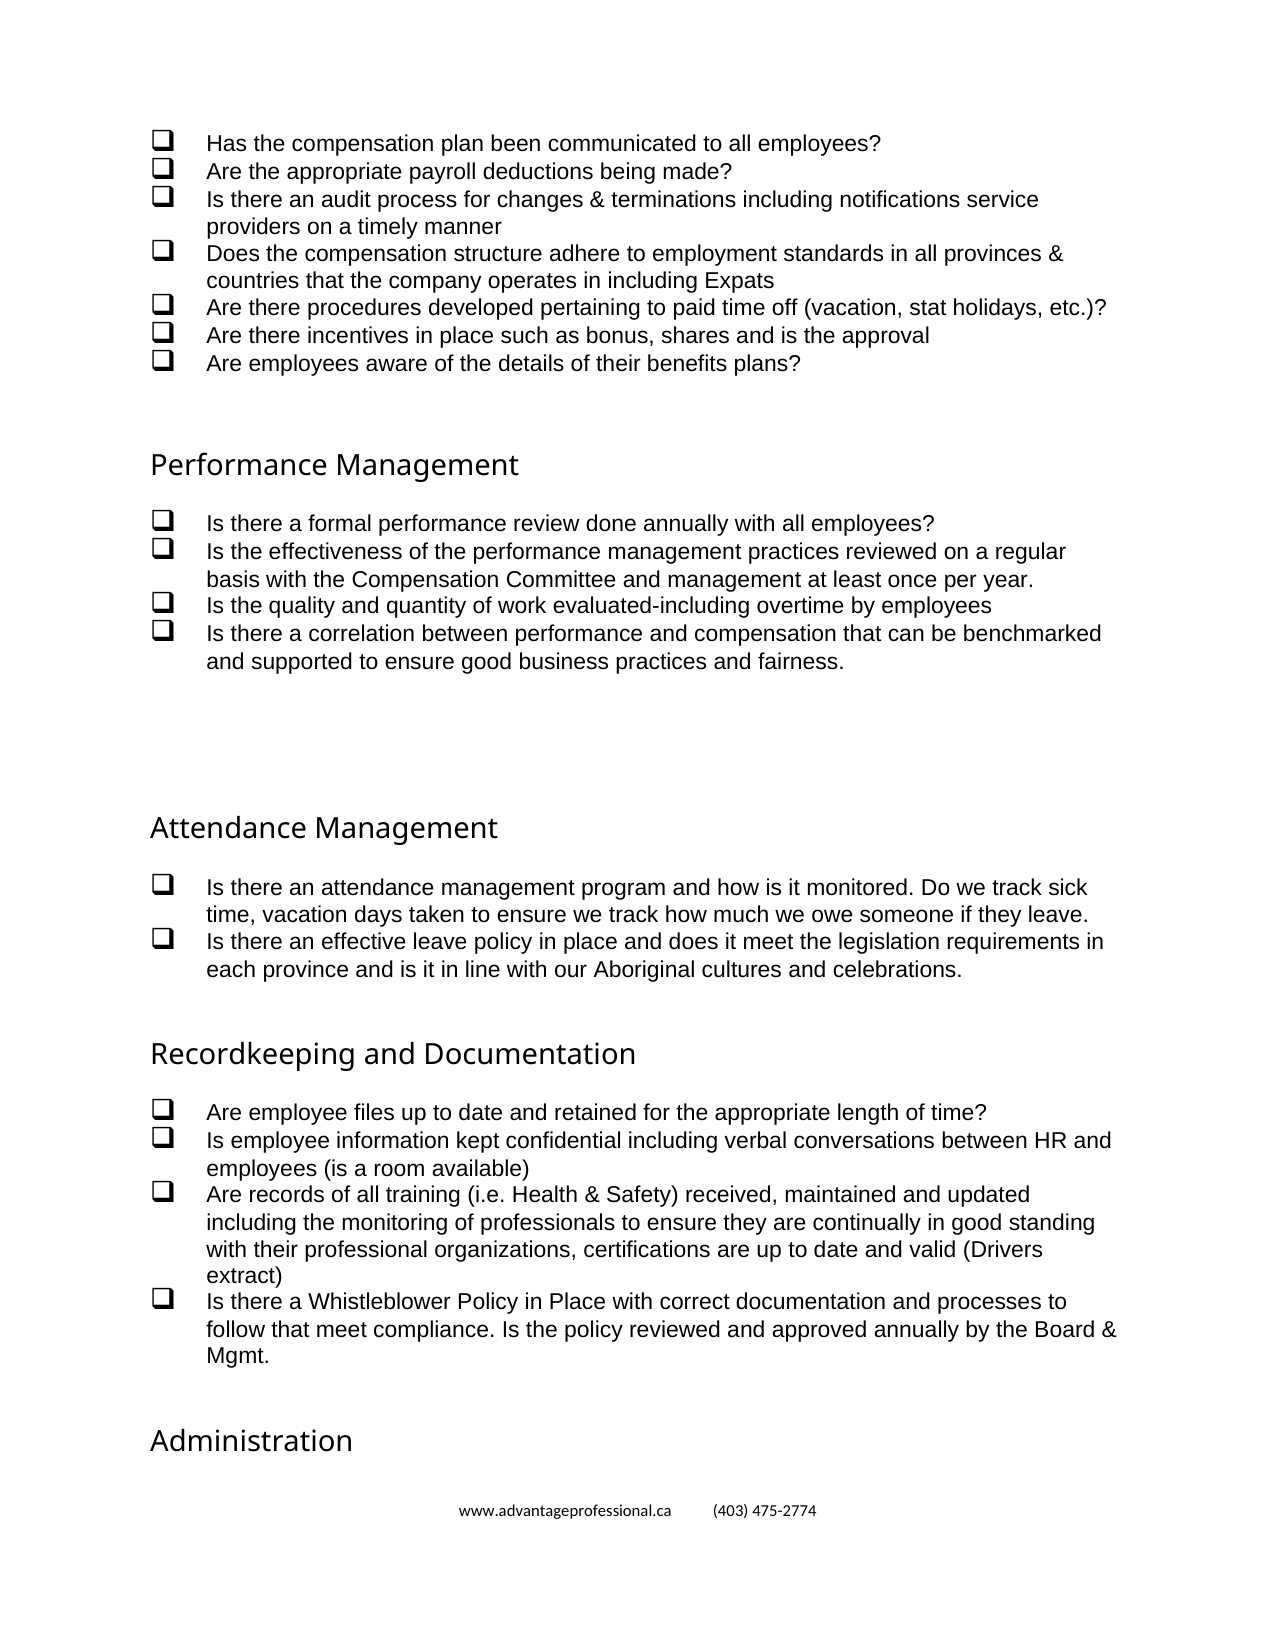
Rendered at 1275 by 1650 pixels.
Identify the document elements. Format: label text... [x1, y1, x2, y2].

list Is the effectiveness of the performance management practices reviewed on a regular basis with the Compensation Committee and management at least once per year. [150, 538, 1125, 592]
list Are employees aware of the details of their benefits plans? [150, 349, 1125, 377]
list Are the appropriate payroll deductions being made? [150, 158, 1125, 186]
text Attendance Management [150, 807, 1125, 847]
list Are there incentives in place such as bonus, shares and is the approval [150, 322, 1125, 349]
list Are employee files up to date and retained for the appropriate length of time? [150, 1099, 1125, 1127]
list Is there an attendance management program and how is it monitored. Do we track sick time, vacation days taken to ensure we track how much we owe someone if they leave. [150, 873, 1125, 928]
list Does the compensation structure adhere to employment standards in all provinces & countries that the company operates in including Expats [150, 240, 1125, 294]
list Is there an audit process for changes & terminations including notifications service providers on a timely manner [150, 186, 1125, 240]
list Is employee information kept confidential including verbal conversations between HR and employees (is a room available) [150, 1127, 1125, 1181]
list Is the quality and quantity of work evaluated-including overtime by employees [150, 592, 1125, 620]
list Is there a correlation between performance and compensation that can be benchmarked and supported to ensure good business practices and fairness. [150, 620, 1125, 674]
list Is there a Whistleblower Policy in Place with correct documentation and processes to follow that meet compliance. Is the policy reviewed and approved annually by the Board & Mgmt. [150, 1288, 1125, 1369]
list Is there a formal performance review done annually with all employees? [150, 510, 1125, 538]
list Has the compensation plan been communicated to all employees? [150, 130, 1125, 158]
text Administration [150, 1420, 1125, 1459]
text Performance Management [150, 444, 1125, 483]
list Is there an effective leave policy in place and does it meet the legislation requirements in each province and is it in line with our Aboriginal cultures and celebrations. [150, 928, 1125, 982]
text Recordkeeping and Documentation [150, 1033, 1125, 1073]
list Are there procedures developed pertaining to paid time off (vacation, stat holidays, etc.)? [150, 294, 1125, 322]
list Are records of all training (i.e. Health & Safety) received, maintained and updated including the monitoring of professionals to ensure they are continually in good standing with their professional organizations, certifications are up to date and valid (Drivers extract) [150, 1181, 1125, 1288]
